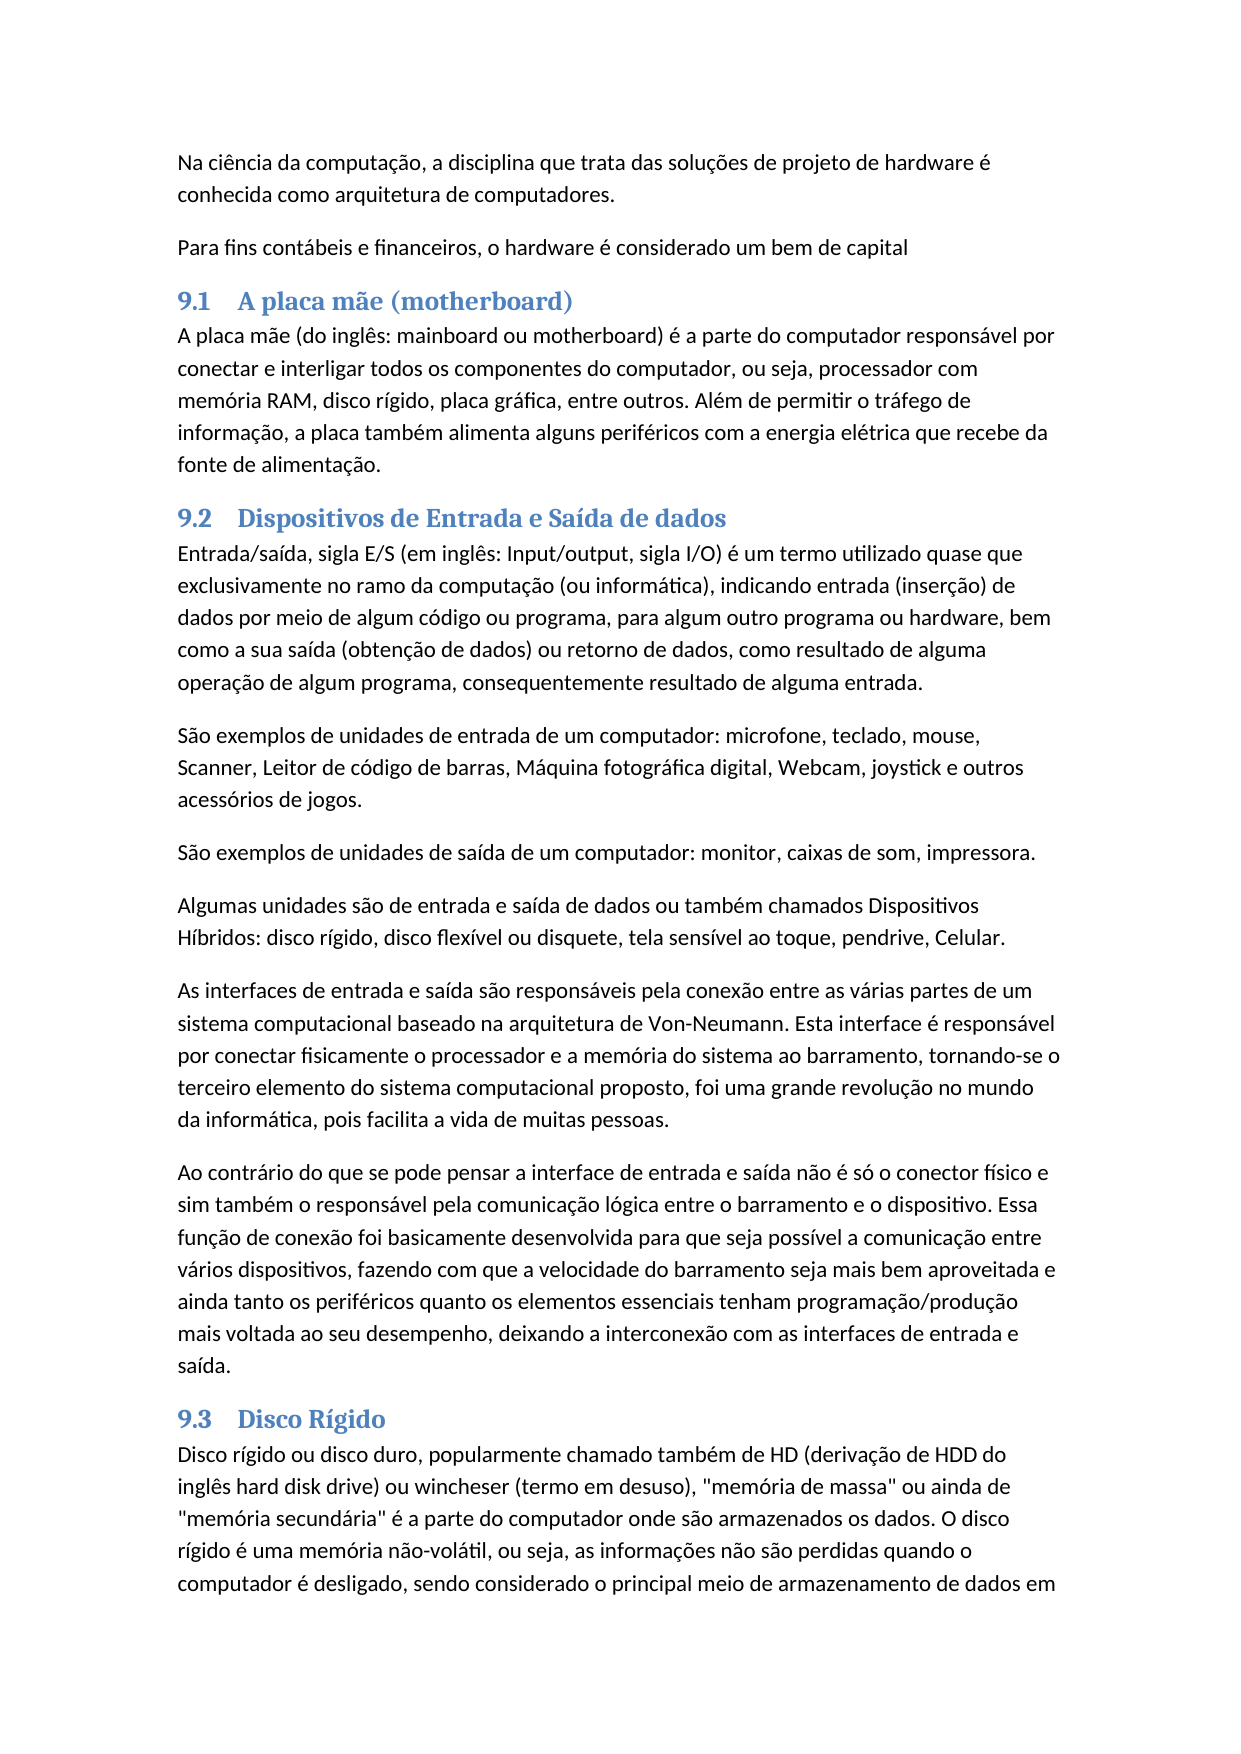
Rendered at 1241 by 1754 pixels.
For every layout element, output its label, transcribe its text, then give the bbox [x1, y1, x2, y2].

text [177, 1440, 1063, 1597]
subtitle A placa mãe (motherboard) [177, 286, 1063, 317]
subtitle Disco Rígido [177, 1404, 1063, 1436]
text As interfaces de entrada e saída são responsáveis pela conexão entre as várias partes de um sistema computacional baseado na arquitetura de Von-Neumann. Esta interface é responsável por conectar fisicamente o processador e a memória do sistema ao barramento, tornando-se o terceiro elemento do sistema computacional proposto, foi uma grande revolução no mundo da informática, pois facilita a vida de muitas pessoas. [177, 976, 1063, 1133]
text A placa mãe (do inglês: mainboard ou motherboard) é a parte do computador responsável por conectar e interligar todos os componentes do computador, ou seja, processador com memória RAM, disco rígido, placa gráfica, entre outros. Além de permitir o tráfego de informação, a placa também alimenta alguns periféricos com a energia elétrica que recebe da fonte de alimentação. [177, 322, 1063, 478]
text Entrada/saída, sigla E/S (em inglês: Input/output, sigla I/O) é um termo utilizado quase que exclusivamente no ramo da computação (ou informática), indicando entrada (inserção) de dados por meio de algum código ou programa, para algum outro programa ou hardware, bem como a sua saída (obtenção de dados) ou retorno de dados, como resultado de alguma operação de algum programa, consequentemente resultado de alguma entrada. [177, 539, 1063, 696]
text São exemplos de unidades de entrada de um computador: microfone, teclado, mouse, Scanner, Leitor de código de barras, Máquina fotográfica digital, Webcam, joystick e outros acessórios de jogos. [177, 721, 1063, 813]
text São exemplos de unidades de saída de um computador: monitor, caixas de som, impressora. [177, 838, 1063, 866]
text Para fins contábeis e financeiros, o hardware é considerado um bem de capital [177, 233, 1063, 261]
text Ao contrário do que se pode pensar a interface de entrada e saída não é só o conector físico e sim também o responsável pela comunicação lógica entre o barramento e o dispositivo. Essa função de conexão foi basicamente desenvolvida para que seja possível a comunicação entre vários dispositivos, fazendo com que a velocidade do barramento seja mais bem aproveitada e ainda tanto os periféricos quanto os elementos essenciais tenham programação/produção mais voltada ao seu desempenho, deixando a interconexão com as interfaces de entrada e saída. [177, 1158, 1063, 1379]
text Na ciência da computação, a disciplina que trata das soluções de projeto de hardware é conhecida como arquitetura de computadores. [177, 148, 1063, 208]
text Algumas unidades são de entrada e saída de dados ou também chamados Dispositivos Híbridos: disco rígido, disco flexível ou disquete, tela sensível ao toque, pendrive, Celular. [177, 891, 1063, 951]
subtitle Dispositivos de Entrada e Saída de dados [177, 503, 1063, 534]
